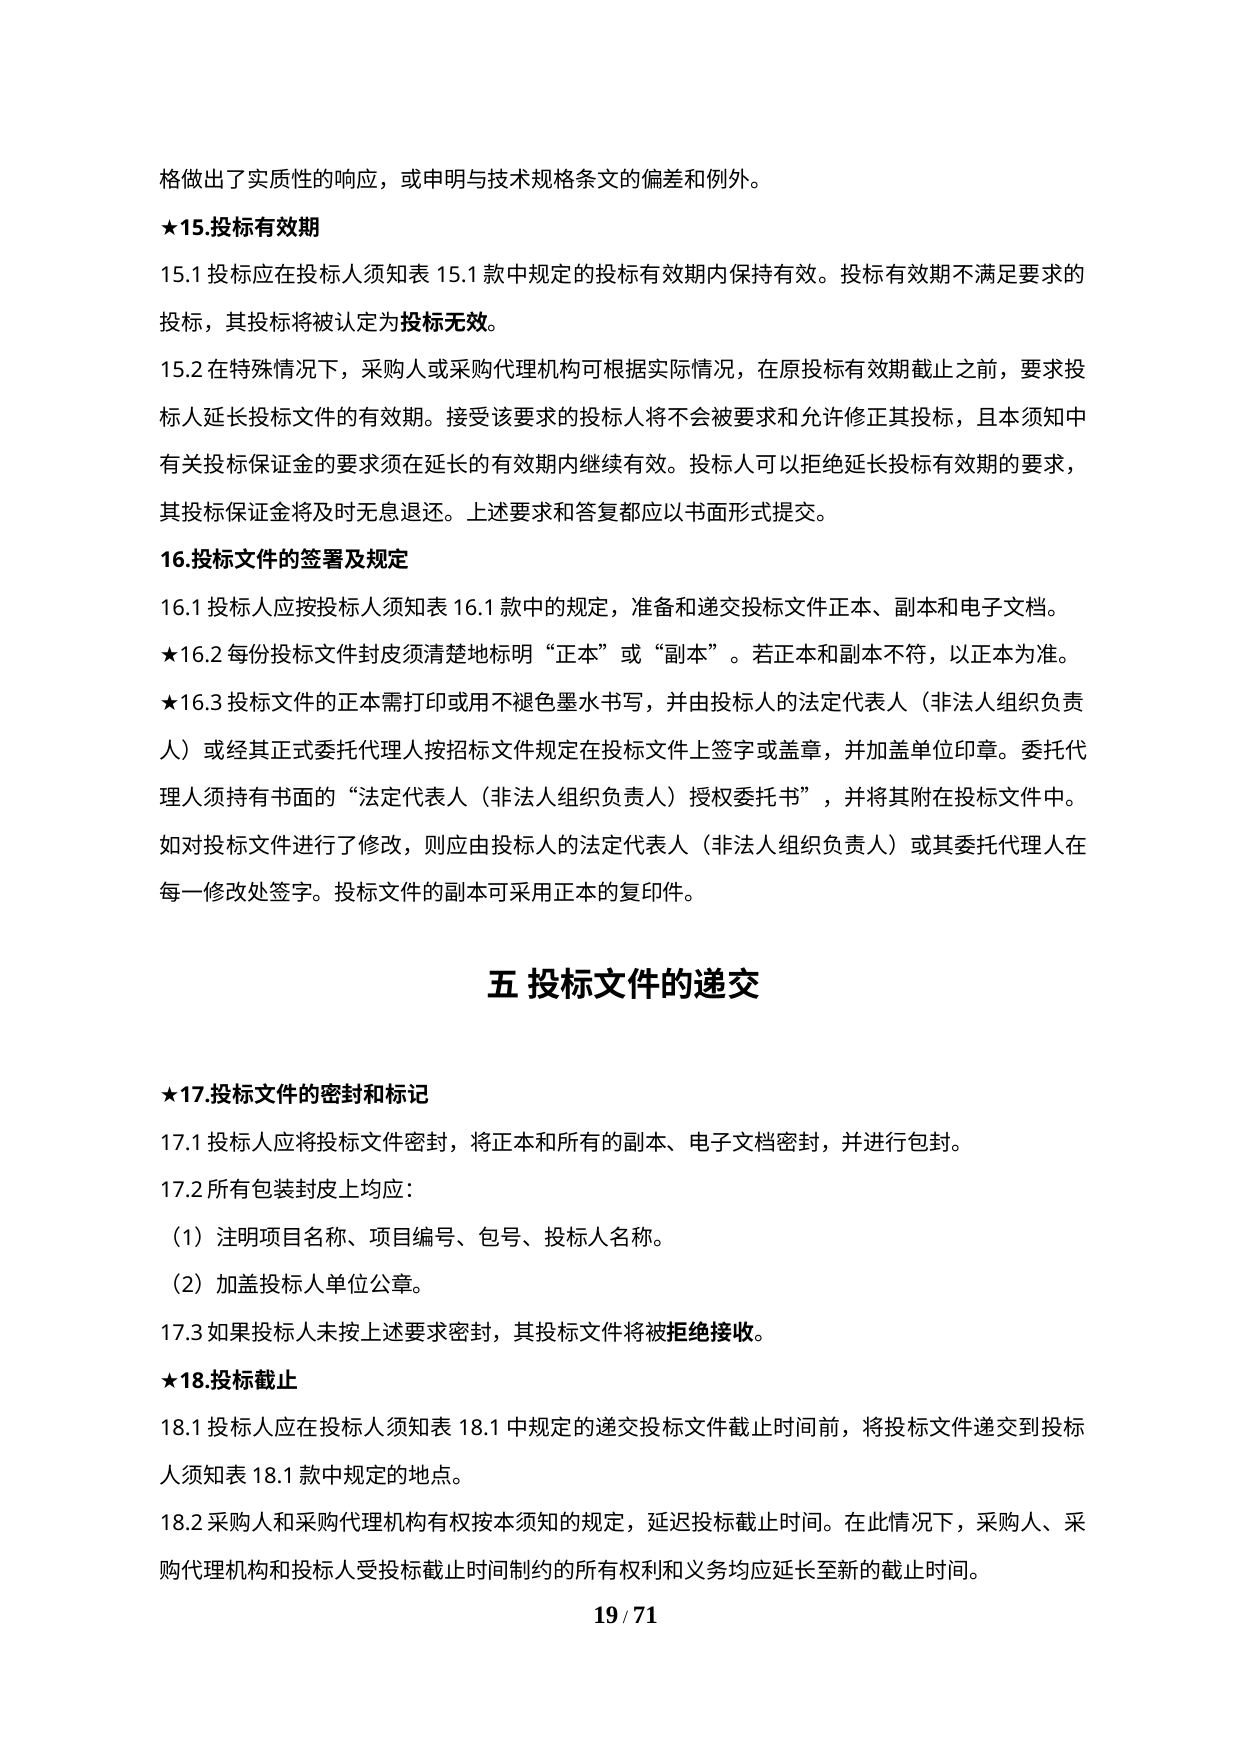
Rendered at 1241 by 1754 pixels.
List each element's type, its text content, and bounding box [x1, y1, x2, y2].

text ★15.投标有效期 [159, 209, 1087, 241]
text 18.2采购人和采购代理机构有权按本须知的规定，延迟投标截止时间。在此情况下，采购人、采购代理机构和投标人受投标截止时间制约的所有权利和义务均应延长至新的截止时间。 [159, 1505, 1087, 1585]
text ★18.投标截止 [159, 1363, 1087, 1394]
text 16.投标文件的签署及规定 [159, 542, 1087, 574]
text 16.1投标人应按投标人须知表16.1款中的规定，准备和递交投标文件正本、副本和电子文档。 [159, 590, 1087, 622]
text 18.1投标人应在投标人须知表18.1中规定的递交投标文件截止时间前，将投标文件递交到投标人须知表18.1款中规定的地点。 [159, 1410, 1087, 1489]
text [159, 162, 1087, 194]
text ★16.2每份投标文件封皮须清楚地标明“正本”或“副本”。若正本和副本不符，以正本为准。 [159, 637, 1087, 669]
text ★16.3投标文件的正本需打印或用不褪色墨水书写，并由投标人的法定代表人（非法人组织负责人）或经其正式委托代理人按招标文件规定在投标文件上签字或盖章，并加盖单位印章。委托代理人须持有书面的“法定代表人（非法人组织负责人）授权委托书”，并将其附在投标文件中。如对投标文件进行了修改，则应由投标人的法定代表人（非法人组织负责人）或其委托代理人在每一修改处签字。投标文件的副本可采用正本的复印件。 [159, 685, 1087, 907]
text ★17.投标文件的密封和标记 [159, 1077, 1087, 1109]
subtitle 五 投标文件的递交 [159, 950, 1087, 1015]
text （1）注明项目名称、项目编号、包号、投标人名称。 [159, 1220, 1087, 1252]
text 15.2在特殊情况下，采购人或采购代理机构可根据实际情况，在原投标有效期截止之前，要求投标人延长投标文件的有效期。接受该要求的投标人将不会被要求和允许修正其投标，且本须知中有关投标保证金的要求须在延长的有效期内继续有效。投标人可以拒绝延长投标有效期的要求，其投标保证金将及时无息退还。上述要求和答复都应以书面形式提交。 [159, 352, 1087, 526]
text 17.3如果投标人未按上述要求密封，其投标文件将被拒绝接收。 [159, 1315, 1087, 1347]
text （2）加盖投标人单位公章。 [159, 1267, 1087, 1299]
text 17.2所有包装封皮上均应： [159, 1172, 1087, 1204]
text 17.1投标人应将投标文件密封，将正本和所有的副本、电子文档密封，并进行包封。 [159, 1124, 1087, 1156]
text 15.1投标应在投标人须知表15.1款中规定的投标有效期内保持有效。投标有效期不满足要求的投标，其投标将被认定为投标无效。 [159, 257, 1087, 336]
